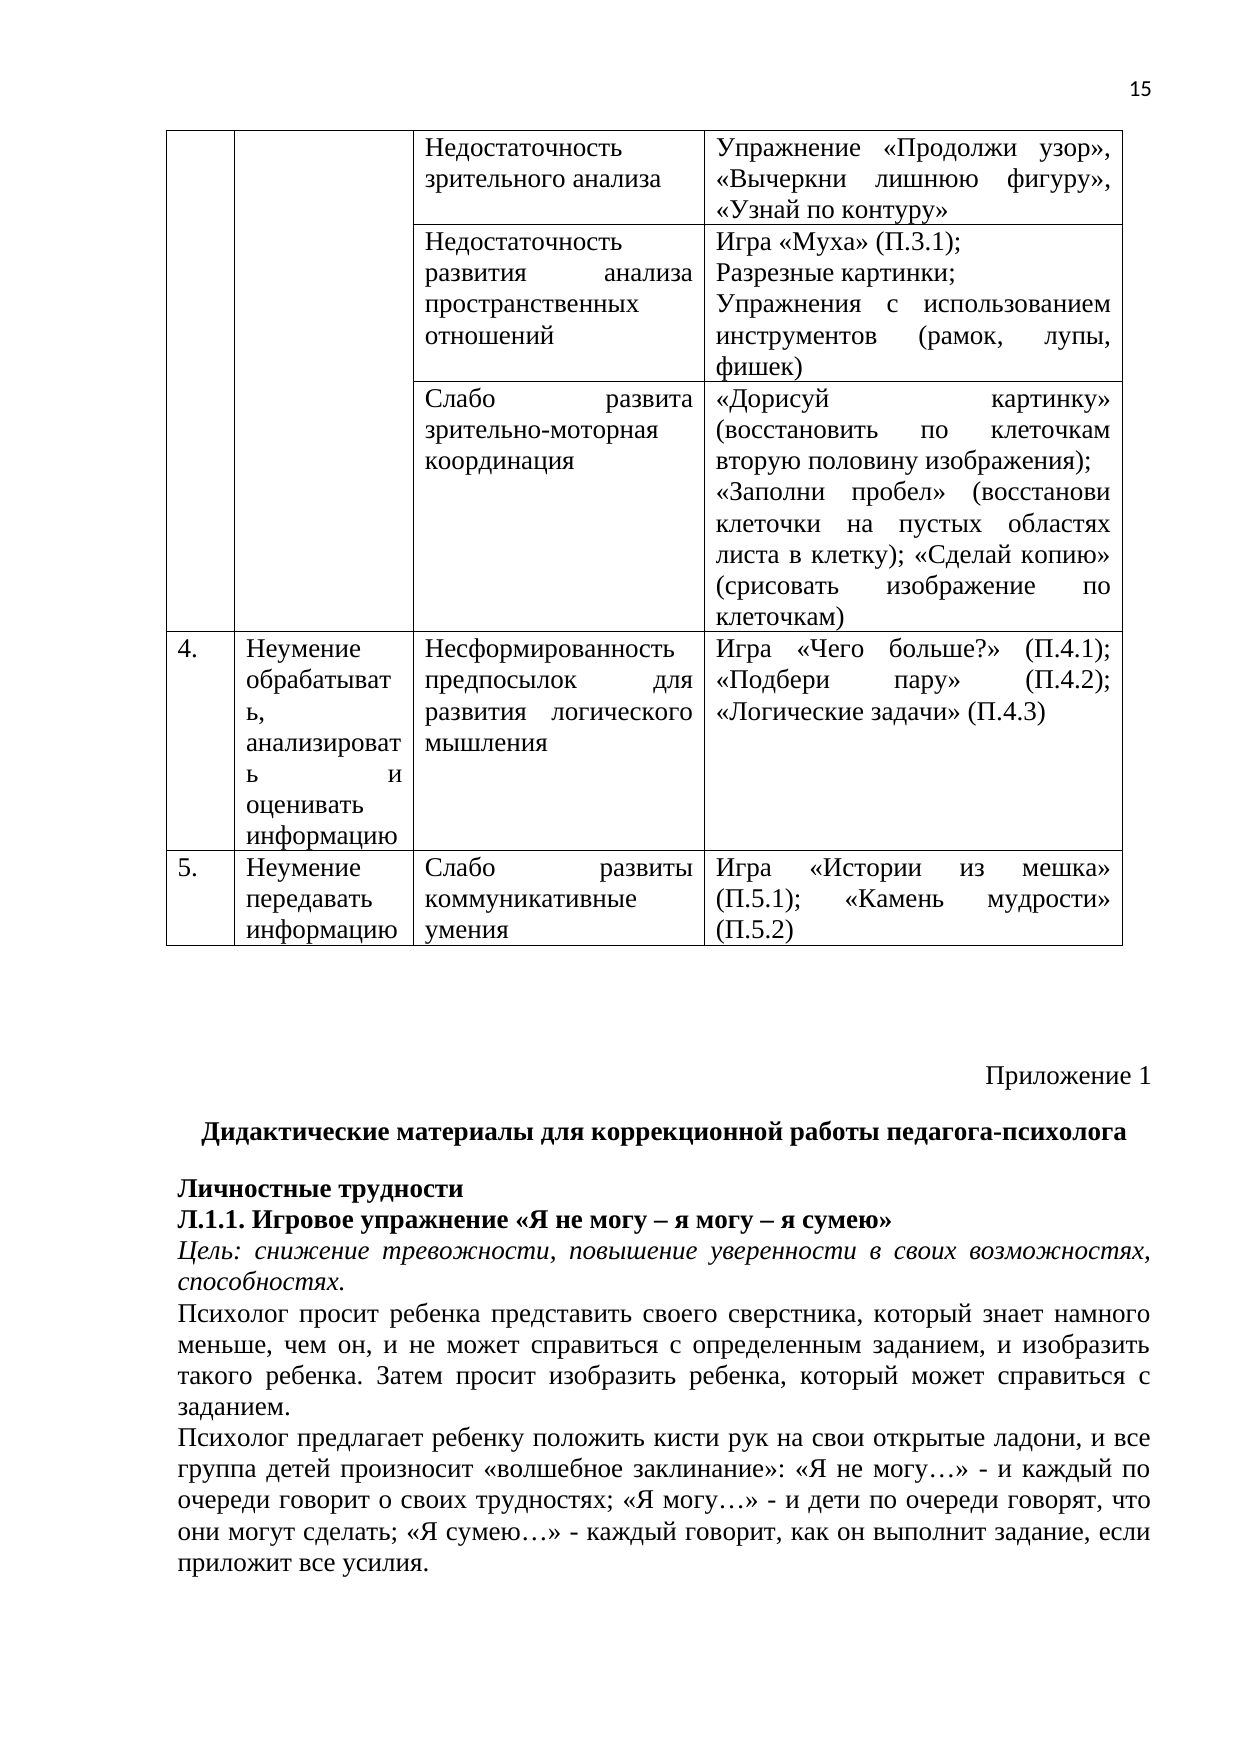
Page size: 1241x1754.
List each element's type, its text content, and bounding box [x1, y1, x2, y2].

text Л.1.1. Игровое упражнение «Я не могу – я могу – я сумею» [177, 1203, 1152, 1234]
table_cell Неумение обрабатывать, анализировать и оценивать информацию [235, 632, 413, 850]
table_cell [235, 131, 413, 631]
text Психолог просит ребенка представить своего сверстника, который знает намного меньше, чем он, и не может справиться с определенным заданием, и изобразить такого ребенка. Затем просит изобразить ребенка, который может справиться с заданием. [177, 1297, 1152, 1421]
table_cell Упражнение «Продолжи узор», «Вычеркни лишнюю фигуру», «Узнай по контуру» [705, 131, 1122, 224]
table_cell Игра «Чего больше?» (П.4.1); «Подбери пару» (П.4.2); «Логические задачи» (П.4.3) [705, 632, 1122, 850]
table_cell Игра «Истории из мешка» (П.5.1); «Камень мудрости» (П.5.2) [705, 851, 1122, 945]
table_cell «Дорисуй картинку» (восстановить по клеточкам вторую половину изображения); «Заполни пробел» (восстанови клеточки на пустых областях листа в клетку); «Сделай копию» (срисовать изображение по клеточкам) [705, 382, 1122, 631]
table_cell Недостаточность развития анализа пространственных отношений [414, 225, 704, 381]
table_cell 3. [167, 131, 234, 631]
text Цель: снижение тревожности, повышение уверенности в своих возможностях, способностях. [177, 1234, 1152, 1297]
table_cell Неумение передавать информацию [235, 851, 413, 945]
table_cell Слабо развиты коммуникативные умения [414, 851, 704, 945]
text Психолог предлагает ребенку положить кисти рук на свои открытые ладони, и все группа детей произносит «волшебное заклинание»: «Я не могу…» - и каждый по очереди говорит о своих трудностях; «Я могу…» - и дети по очереди говорят, что они могут сделать; «Я сумею…» - каждый говорит, как он выполнит задание, если приложит все усилия. [177, 1421, 1152, 1577]
table_cell 5. [167, 851, 234, 945]
text Личностные трудности [177, 1172, 1152, 1203]
table_cell Игра «Муха» (П.3.1); Разрезные картинки; Упражнения с использованием инструментов (рамок, лупы, фишек) [705, 225, 1122, 381]
table_cell Несформированность предпосылок для развития логического мышления [414, 632, 704, 850]
text Дидактические материалы для коррекционной работы педагога-психолога [177, 1116, 1152, 1147]
text Приложение 1 [177, 1059, 1152, 1090]
table_cell 4. [167, 632, 234, 850]
table_cell Слабо развита зрительно-моторная координация [414, 382, 704, 631]
table_cell Недостаточность зрительного анализа [414, 131, 704, 224]
